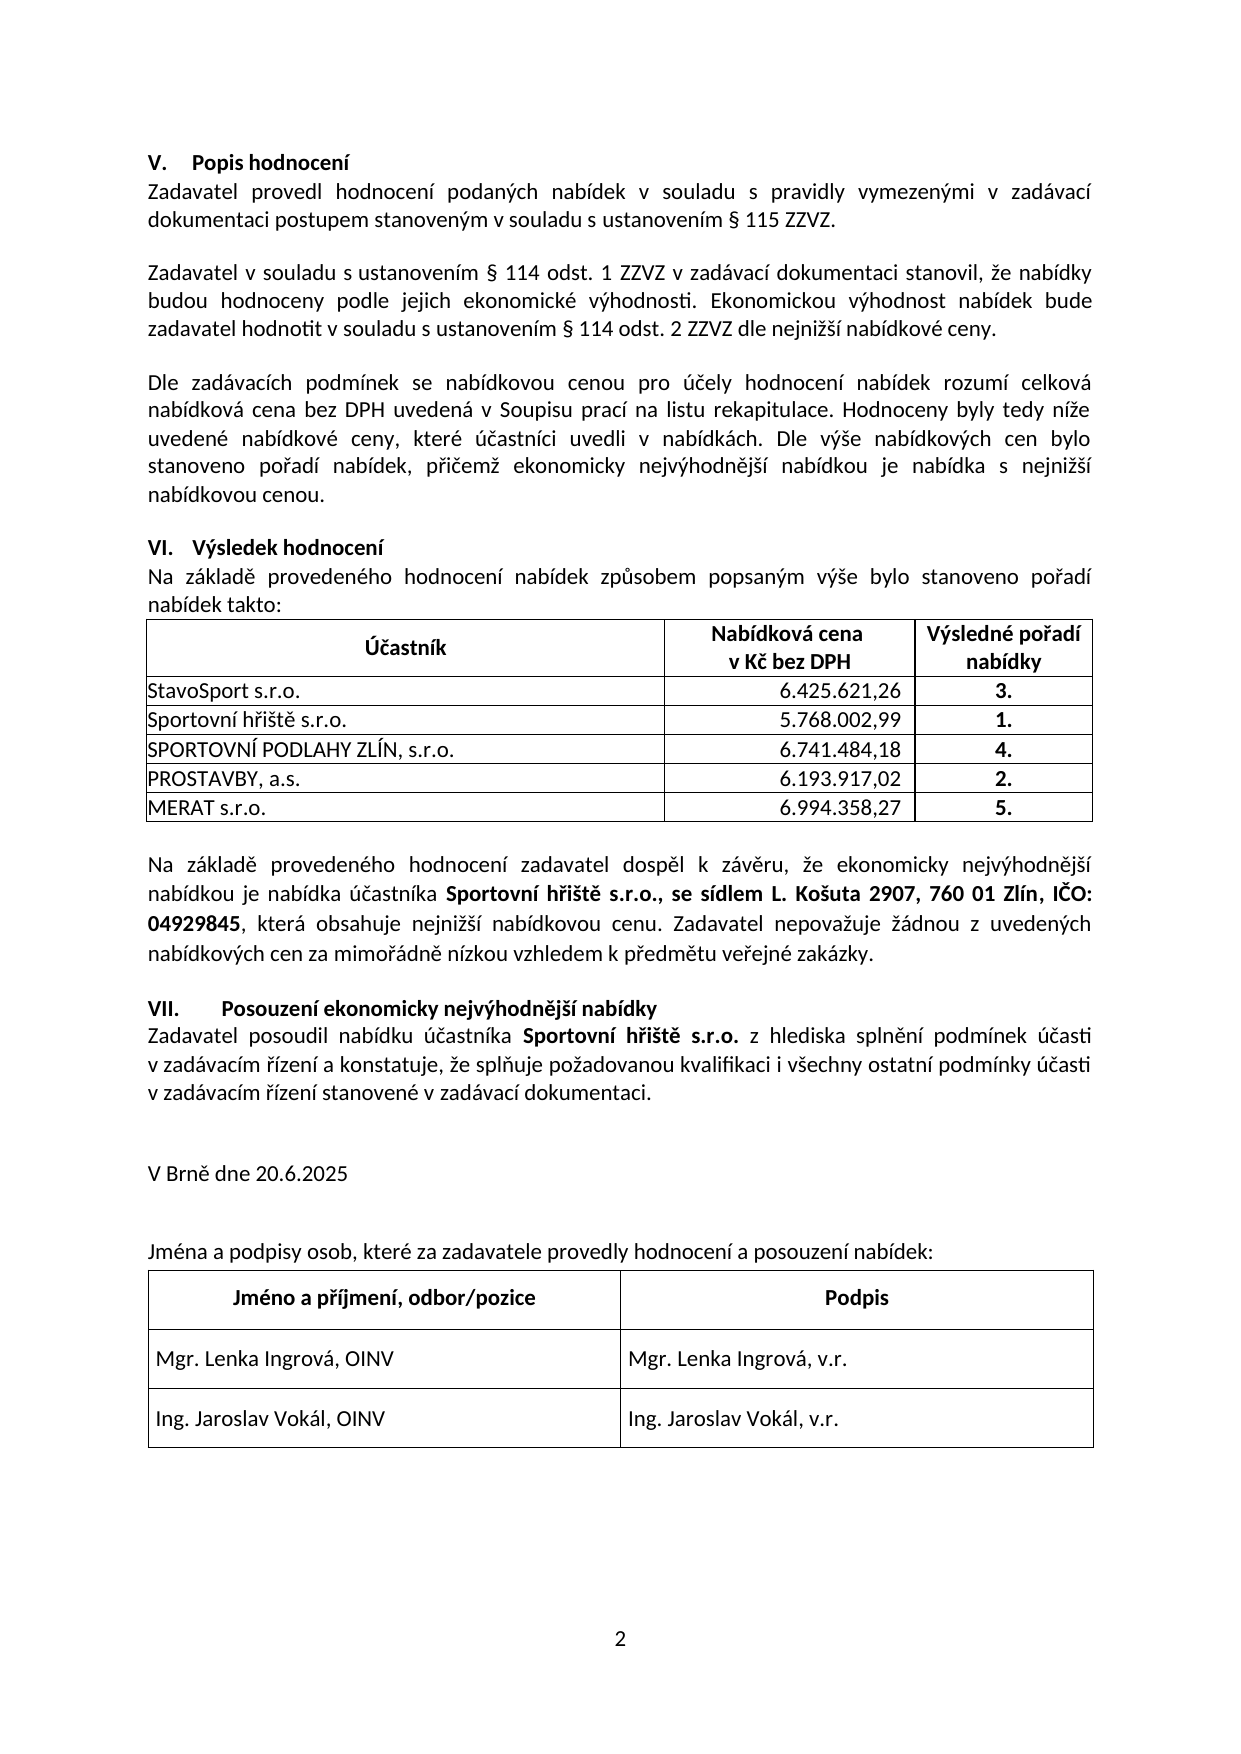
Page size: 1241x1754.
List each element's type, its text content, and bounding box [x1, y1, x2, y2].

table_cell 1. [916, 706, 1092, 734]
table_cell 3. [916, 677, 1092, 704]
list Posouzení ekonomicky nejvýhodnější nabídky [148, 994, 1093, 1022]
table_cell Mgr. Lenka Ingrová, OINV [149, 1330, 620, 1388]
table_header Jméno a příjmení, odbor/pozice [149, 1271, 620, 1328]
table_header Výsledné pořadí nabídky [916, 620, 1092, 676]
table_cell 6.994.358,27 [665, 793, 914, 821]
table_cell Sportovní hřiště s.r.o. [147, 706, 664, 734]
table_cell 4. [916, 735, 1092, 763]
list Popis hodnocení [148, 148, 1093, 176]
table_cell 5. [916, 793, 1092, 821]
table_cell Ing. Jaroslav Vokál, OINV [149, 1389, 620, 1447]
table_cell SPORTOVNÍ PODLAHY ZLÍN, s.r.o. [147, 735, 664, 763]
table_cell StavoSport s.r.o. [147, 677, 664, 704]
text Dle zadávacích podmínek se nabídkovou cenou pro účely hodnocení nabídek rozumí celková nabídková cena bez DPH uvedená v Soupisu prací na listu rekapitulace. Hodnoceny byly tedy níže uvedené nabídkové ceny, které účastníci uvedli v nabídkách. Dle výše nabídkových cen bylo stanoveno pořadí nabídek, přičemž ekonomicky nejvýhodnější nabídkou je nabídka s nejnižší nabídkovou cenou. [148, 368, 1093, 508]
table_cell Mgr. Lenka Ingrová, v.r. [621, 1330, 1093, 1388]
table_cell 2. [916, 764, 1092, 792]
text Na základě provedeného hodnocení zadavatel dospěl k závěru, že ekonomicky nejvýhodnější nabídkou je nabídka účastníka Sportovní hřiště s.r.o., se sídlem L. Košuta 2907, 760 01 Zlín, IČO: 04929845, která obsahuje nejnižší nabídkovou cenu. Zadavatel nepovažuje žádnou z uvedených nabídkových cen za mimořádně nízkou vzhledem k předmětu veřejné zakázky. [148, 850, 1093, 967]
table_cell 5.768.002,99 [665, 706, 914, 734]
table_cell MERAT s.r.o. [147, 793, 664, 821]
text V Brně dne 20.6.2025 [148, 1159, 1093, 1187]
table_cell 6.193.917,02 [665, 764, 914, 792]
text Na základě provedeného hodnocení nabídek způsobem popsaným výše bylo stanoveno pořadí nabídek takto: [148, 562, 1093, 618]
table_header Nabídková cena v Kč bez DPH [665, 620, 914, 676]
text Zadavatel provedl hodnocení podaných nabídek v souladu s pravidly vymezenými v zadávací dokumentaci postupem stanoveným v souladu s ustanovením § 115 ZZVZ. [148, 177, 1093, 233]
list Výsledek hodnocení [148, 533, 1093, 561]
table_cell 6.425.621,26 [665, 677, 914, 704]
table_cell 6.741.484,18 [665, 735, 914, 763]
table_cell Ing. Jaroslav Vokál, v.r. [621, 1389, 1093, 1447]
table_header Podpis [621, 1271, 1093, 1328]
text Jména a podpisy osob, které za zadavatele provedly hodnocení a posouzení nabídek: [148, 1237, 1093, 1265]
table_cell PROSTAVBY, a.s. [147, 764, 664, 792]
table_header Účastník [147, 620, 664, 676]
text Zadavatel posoudil nabídku účastníka Sportovní hřiště s.r.o. z hlediska splnění podmínek účasti v zadávacím řízení a konstatuje, že splňuje požadovanou kvalifikaci i všechny ostatní podmínky účasti v zadávacím řízení stanovené v zadávací dokumentaci. [148, 1022, 1093, 1106]
text Zadavatel v souladu s ustanovením § 114 odst. 1 ZZVZ v zadávací dokumentaci stanovil, že nabídky budou hodnoceny podle jejich ekonomické výhodnosti. Ekonomickou výhodnost nabídek bude zadavatel hodnotit v souladu s ustanovením § 114 odst. 2 ZZVZ dle nejnižší nabídkové ceny. [148, 258, 1093, 343]
